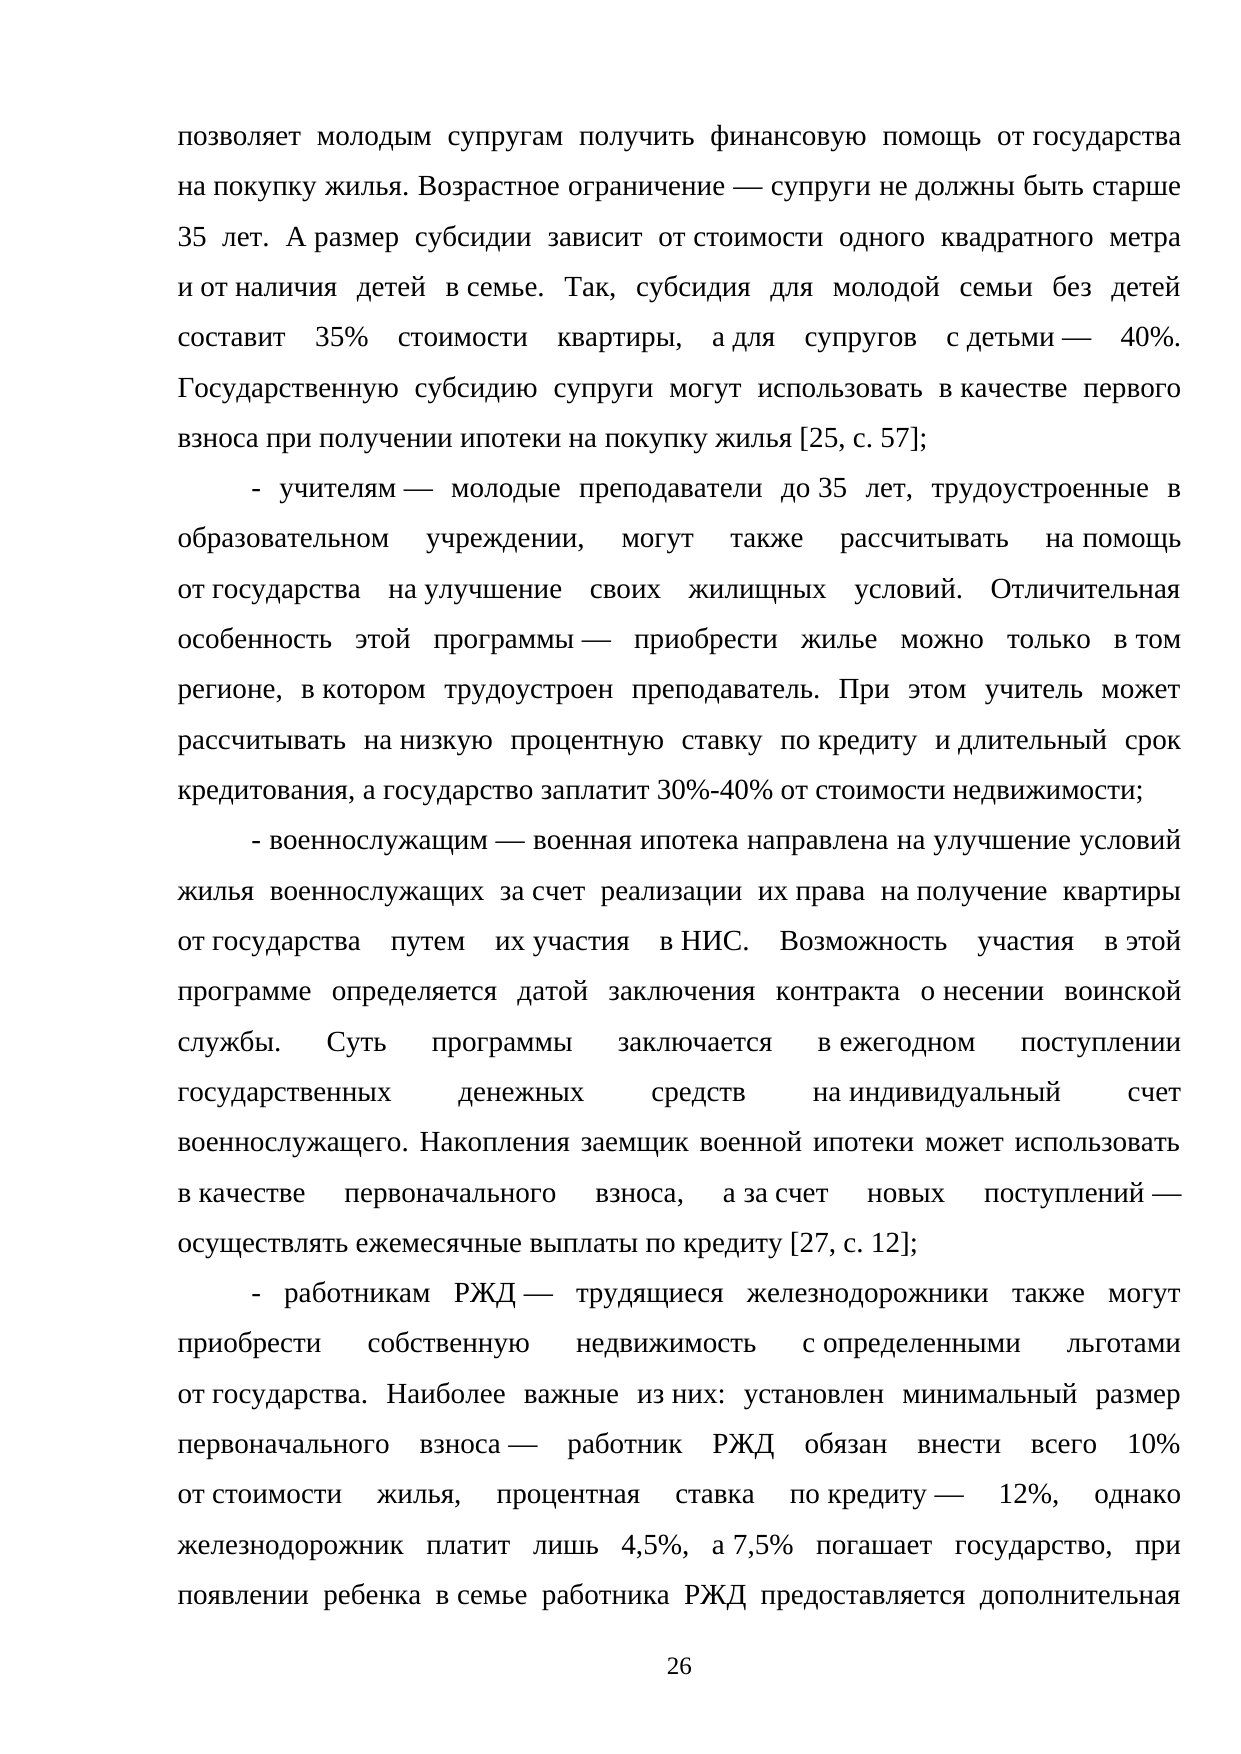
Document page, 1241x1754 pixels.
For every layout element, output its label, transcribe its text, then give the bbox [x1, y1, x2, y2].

text - учителям — молодые преподаватели до 35 лет, трудоустроенные в образовательном учреждении, могут также рассчитывать на помощь от государства на улучшение своих жилищных условий. Отличительная особенность этой программы — приобрести жилье можно только в том регионе, в котором трудоустроен преподаватель. При этом учитель может рассчитывать на низкую процентную ставку по кредиту и длительный срок кредитования, а государство заплатит 30%-40% от стоимости недвижимости; [177, 470, 1181, 806]
text - военнослужащим — военная ипотека направлена на улучшение условий жилья военнослужащих за счет реализации их права на получение квартиры от государства путем их участия в НИС. Возможность участия в этой программе определяется датой заключения контракта о несении воинской службы. Суть программы заключается в ежегодном поступлении государственных денежных средств на индивидуальный счет военнослужащего. Накопления заемщик военной ипотеки может использовать в качестве первоначального взноса, а за счет новых поступлений — осуществлять ежемесячные выплаты по кредиту [27, с. 12]; [177, 822, 1181, 1258]
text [177, 1275, 1181, 1611]
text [177, 118, 1181, 453]
